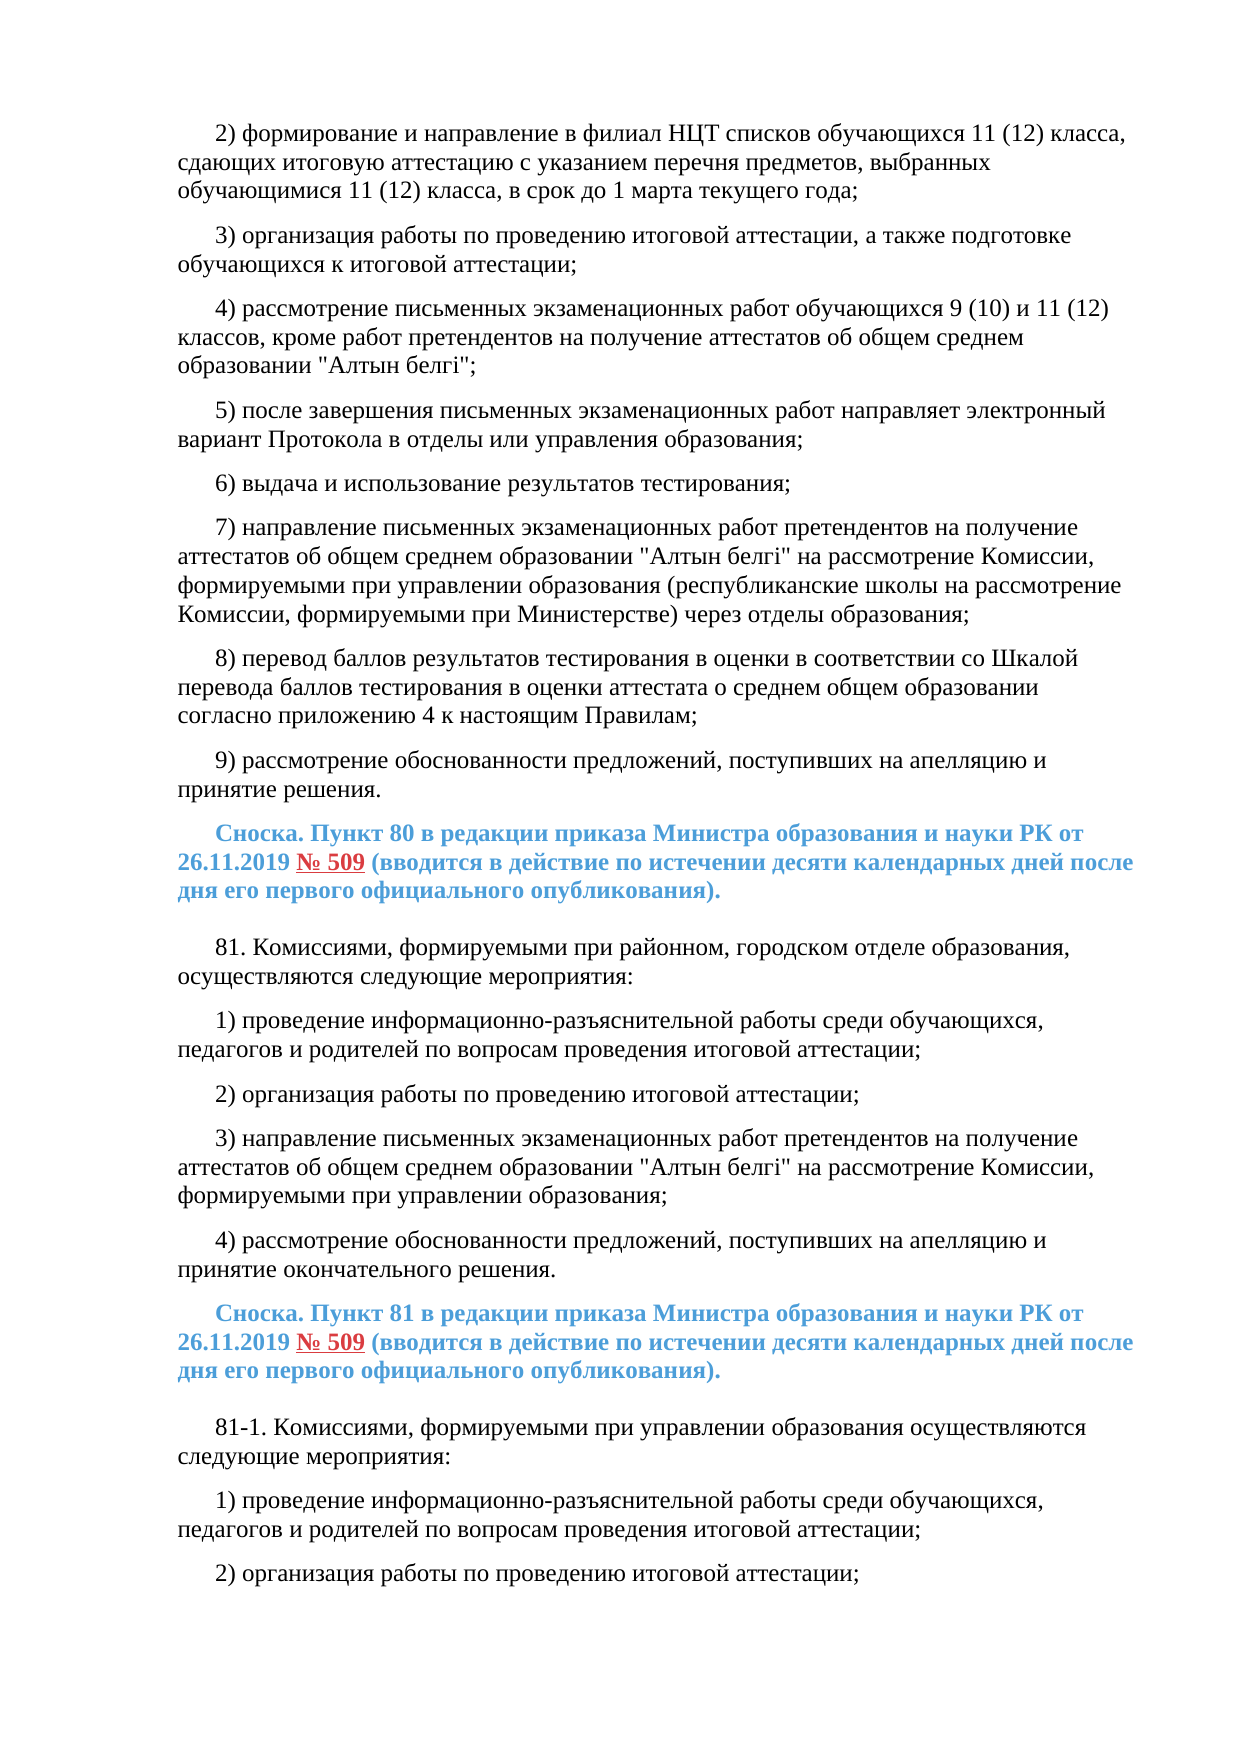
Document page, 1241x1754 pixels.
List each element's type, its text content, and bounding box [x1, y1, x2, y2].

text 81. Комиссиями, формируемыми при районном, городском отделе образования, осуществляются следующие мероприятия: [177, 932, 1152, 990]
text 2) формирование и направление в филиал НЦТ списков обучающихся 11 (12) класса, сдающих итоговую аттестацию с указанием перечня предметов, выбранных обучающимися 11 (12) класса, в срок до 1 марта текущего года; [177, 118, 1152, 204]
text 6) выдача и использование результатов тестирования; [177, 468, 1152, 497]
text Сноска. Пункт 80 в редакции приказа Министра образования и науки РК от 26.11.2019 № 509 (вводится в действие по истечении десяти календарных дней после дня его первого официального опубликования). [177, 818, 1152, 932]
text 3) организация работы по проведению итоговой аттестации, а также подготовке обучающихся к итоговой аттестации; [177, 220, 1152, 277]
text 4) рассмотрение обоснованности предложений, поступивших на апелляцию и принятие окончательного решения. [177, 1225, 1152, 1282]
text 3) направление письменных экзаменационных работ претендентов на получение аттестатов об общем среднем образовании "Алтын белгі" на рассмотрение Комиссии, формируемыми при управлении образования; [177, 1123, 1152, 1209]
text 2) организация работы по проведению итоговой аттестации; [177, 1558, 1152, 1587]
text 81-1. Комиссиями, формируемыми при управлении образования осуществляются следующие мероприятия: [177, 1412, 1152, 1470]
text 7) направление письменных экзаменационных работ претендентов на получение аттестатов об общем среднем образовании "Алтын белгі" на рассмотрение Комиссии, формируемыми при управлении образования (республиканские школы на рассмотрение Комиссии, формируемыми при Министерстве) через отделы образования; [177, 512, 1152, 627]
text 5) после завершения письменных экзаменационных работ направляет электронный вариант Протокола в отделы или управления образования; [177, 395, 1152, 452]
text 2) организация работы по проведению итоговой аттестации; [177, 1079, 1152, 1107]
text Сноска. Пункт 81 в редакции приказа Министра образования и науки РК от 26.11.2019 № 509 (вводится в действие по истечении десяти календарных дней после дня его первого официального опубликования). [177, 1298, 1152, 1412]
text 1) проведение информационно-разъяснительной работы среди обучающихся, педагогов и родителей по вопросам проведения итоговой аттестации; [177, 1006, 1152, 1063]
text 4) рассмотрение письменных экзаменационных работ обучающихся 9 (10) и 11 (12) классов, кроме работ претендентов на получение аттестатов об общем среднем образовании "Алтын белгі"; [177, 293, 1152, 379]
text 9) рассмотрение обоснованности предложений, поступивших на апелляцию и принятие решения. [177, 745, 1152, 802]
text 8) перевод баллов результатов тестирования в оценки в соответствии со Шкалой перевода баллов тестирования в оценки аттестата о среднем общем образовании согласно приложению 4 к настоящим Правилам; [177, 643, 1152, 729]
text 1) проведение информационно-разъяснительной работы среди обучающихся, педагогов и родителей по вопросам проведения итоговой аттестации; [177, 1485, 1152, 1543]
